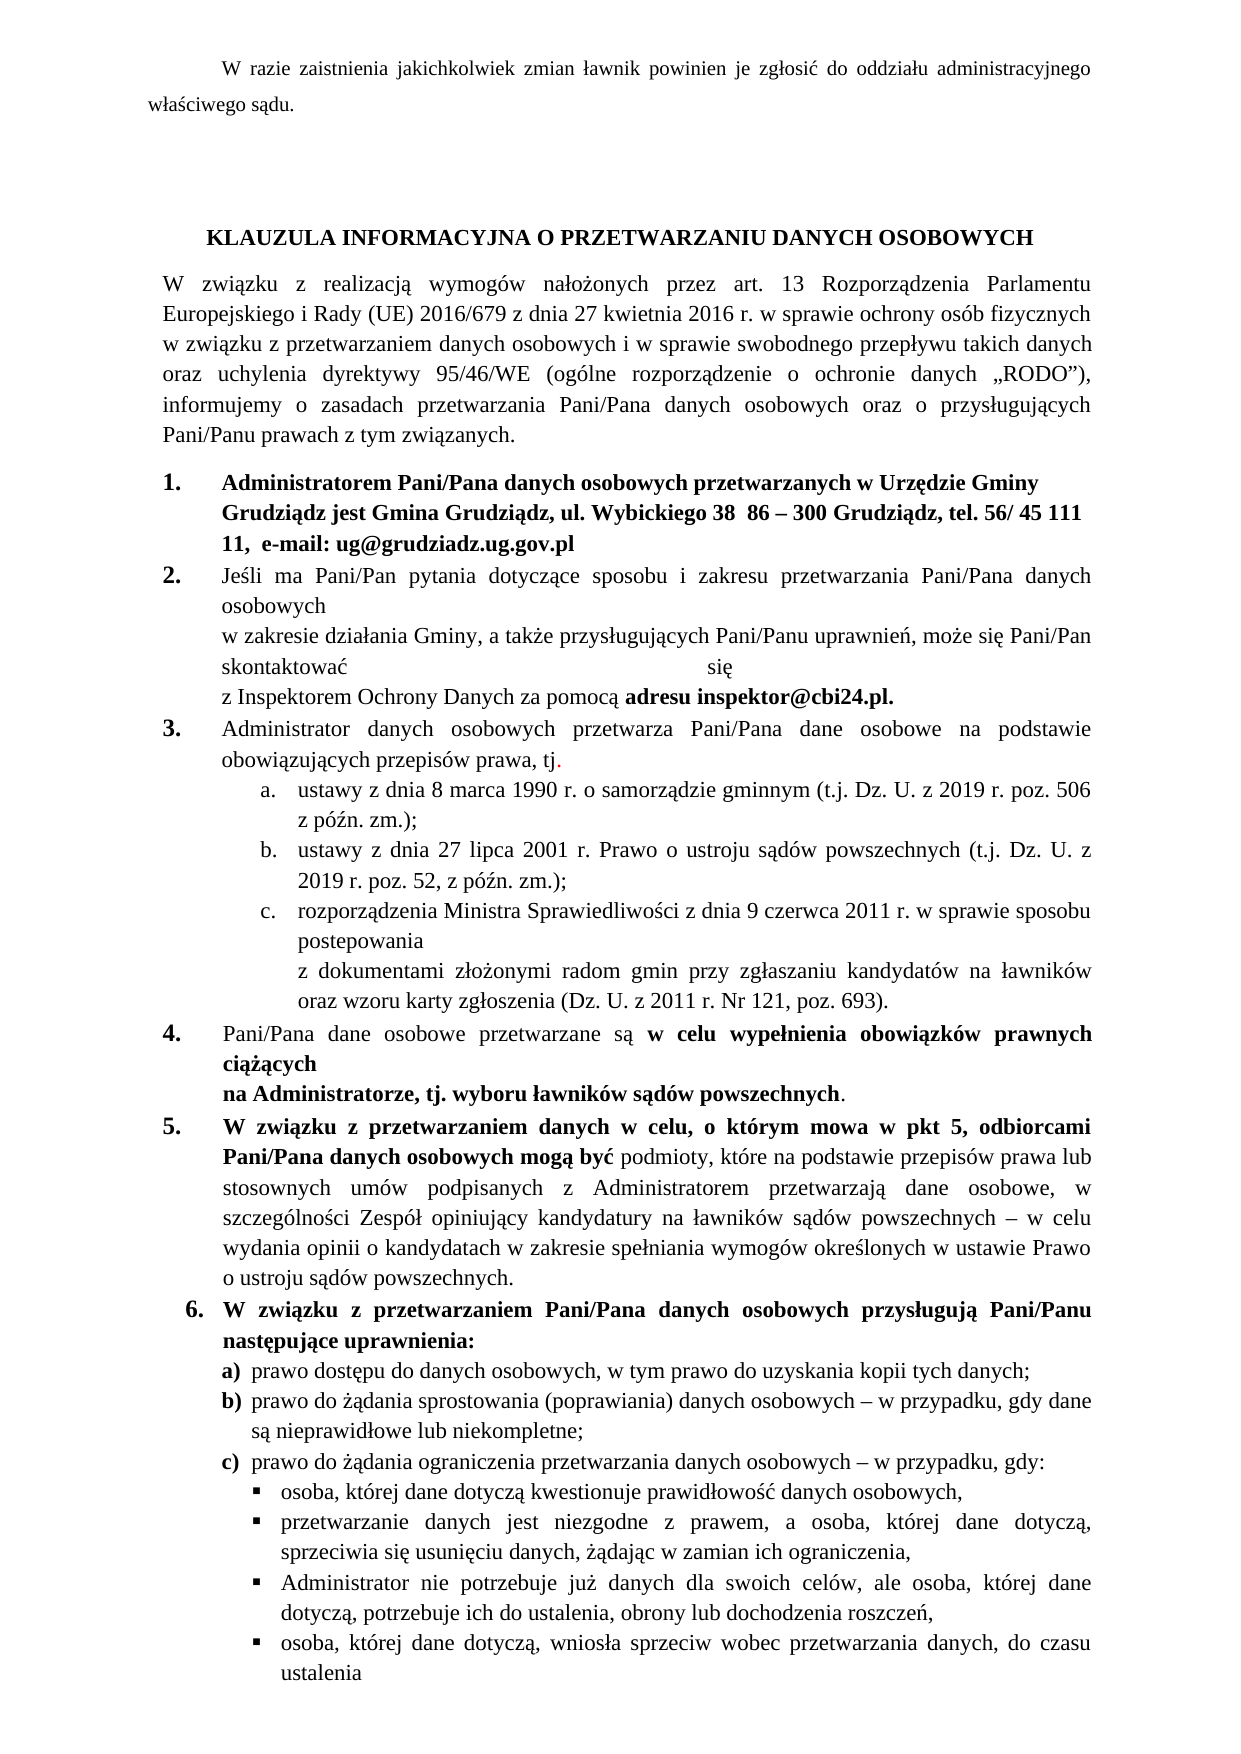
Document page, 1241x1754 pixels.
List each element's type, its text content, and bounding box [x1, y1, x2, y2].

text W razie zaistnienia jakichkolwiek zmian ławnik powinien je zgłosić do oddziału administracyjnego właściwego sądu. [148, 56, 1093, 116]
text KLAUZULA INFORMACYJNA O PRZETWARZANIU DANYCH OSOBOWYCH [148, 224, 1093, 250]
list Administratorem Pani/Pana danych osobowych przetwarzanych w Urzędzie Gminy Grudziądz jest Gmina Grudziądz, ul. Wybickiego 38 86 – 300 Grudziądz, tel. 56/ 45 111 11, e-mail: ug@grudziadz.ug.gov.pl [162, 467, 1093, 556]
list ustawy z dnia 27 lipca 2001 r. Prawo o ustroju sądów powszechnych (t.j. Dz. U. z 2019 r. poz. 52, z późn. zm.); [260, 836, 1093, 893]
text a) prawo dostępu do danych osobowych, w tym prawo do uzyskania kopii tych danych; [221, 1357, 1093, 1383]
list W związku z przetwarzaniem danych w celu, o którym mowa w pkt 5, odbiorcami Pani/Pana danych osobowych mogą być podmioty, które na podstawie przepisów prawa lub stosownych umów podpisanych z Administratorem przetwarzają dane osobowe, w szczególności Zespół opiniujący kandydatury na ławników sądów powszechnych – w celu wydania opinii o kandydatach w zakresie spełniania wymogów określonych w ustawie Prawo o ustroju sądów powszechnych. [162, 1111, 1093, 1291]
list Administrator nie potrzebuje już danych dla swoich celów, ale osoba, której dane dotyczą, potrzebuje ich do ustalenia, obrony lub dochodzenia roszczeń, [251, 1569, 1093, 1625]
list W związku z przetwarzaniem Pani/Pana danych osobowych przysługują Pani/Panu następujące uprawnienia: [185, 1294, 1093, 1353]
list rozporządzenia Ministra Sprawiedliwości z dnia 9 czerwca 2011 r. w sprawie sposobu postepowania z dokumentami złożonymi radom gmin przy zgłaszaniu kandydatów na ławników oraz wzoru karty zgłoszenia (Dz. U. z 2011 r. Nr 121, poz. 693). [260, 897, 1093, 1014]
list Jeśli ma Pani/Pan pytania dotyczące sposobu i zakresu przetwarzania Pani/Pana danych osobowych w zakresie działania Gminy, a także przysługujących Pani/Panu uprawnień, może się Pani/Pan skontaktować się z Inspektorem Ochrony Danych za pomocą adresu inspektor@cbi24.pl. [162, 560, 1093, 709]
list ustawy z dnia 8 marca 1990 r. o samorządzie gminnym (t.j. Dz. U. z 2019 r. poz. 506 z późn. zm.); [260, 776, 1093, 833]
list przetwarzanie danych jest niezgodne z prawem, a osoba, której dane dotyczą, sprzeciwia się usunięciu danych, żądając w zamian ich ograniczenia, [251, 1508, 1093, 1565]
text b) prawo do żądania sprostowania (poprawiania) danych osobowych – w przypadku, gdy dane są nieprawidłowe lub niekompletne; [221, 1387, 1093, 1444]
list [251, 1629, 1093, 1686]
list osoba, której dane dotyczą kwestionuje prawidłowość danych osobowych, [251, 1478, 1093, 1504]
text c) prawo do żądania ograniczenia przetwarzania danych osobowych – w przypadku, gdy: [221, 1448, 1093, 1474]
list Administrator danych osobowych przetwarza Pani/Pana dane osobowe na podstawie obowiązujących przepisów prawa, tj. [162, 713, 1093, 772]
list Pani/Pana dane osobowe przetwarzane są w celu wypełnienia obowiązków prawnych ciążących na Administratorze, tj. wyboru ławników sądów powszechnych. [162, 1018, 1093, 1107]
text W związku z realizacją wymogów nałożonych przez art. 13 Rozporządzenia Parlamentu Europejskiego i Rady (UE) 2016/679 z dnia 27 kwietnia 2016 r. w sprawie ochrony osób fizycznych w związku z przetwarzaniem danych osobowych i w sprawie swobodnego przepływu takich danych oraz uchylenia dyrektywy 95/46/WE (ogólne rozporządzenie o ochronie danych „RODO”), informujemy o zasadach przetwarzania Pani/Pana danych osobowych oraz o przysługujących Pani/Panu prawach z tym związanych. [162, 270, 1093, 447]
